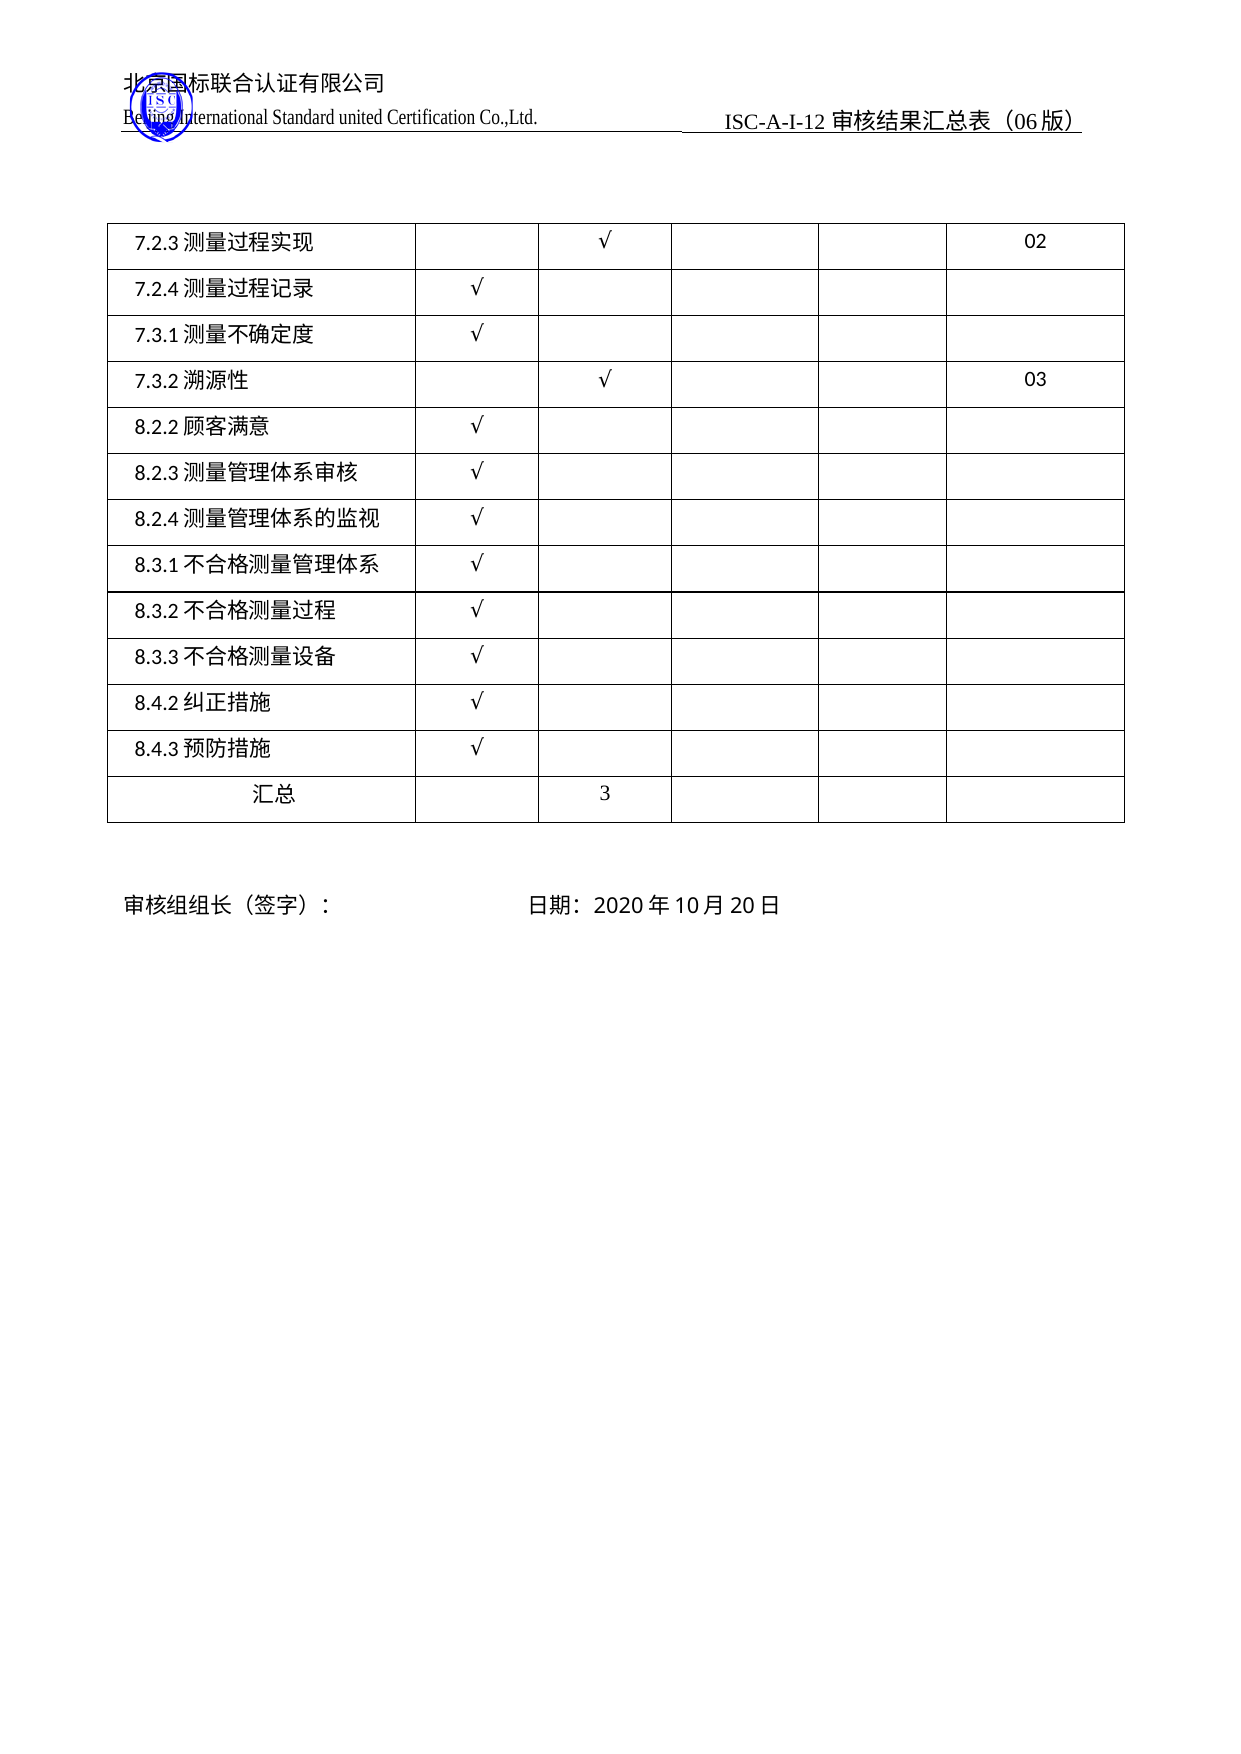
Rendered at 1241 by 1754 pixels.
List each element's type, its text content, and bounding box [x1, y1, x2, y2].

table_cell 3 [539, 777, 671, 822]
table_cell 8.4.3 预防措施 [108, 731, 415, 776]
table_cell [539, 685, 671, 729]
table_cell √ [416, 454, 538, 499]
table_cell [672, 224, 818, 269]
table_cell [947, 408, 1124, 453]
table_cell [947, 777, 1124, 822]
table_cell √ [416, 731, 538, 776]
table_cell [819, 777, 946, 822]
table_cell [672, 500, 818, 545]
table_cell [947, 593, 1124, 637]
table_cell √ [539, 362, 671, 407]
table_cell √ [539, 224, 671, 269]
table_cell [947, 685, 1124, 729]
table_cell [672, 362, 818, 407]
table_cell [672, 593, 818, 637]
text 审核组组长（签字）： 日期：2020年10月20日 [123, 888, 1108, 920]
table_cell [672, 685, 818, 729]
table_cell 8.3.3不合格测量设备 [108, 639, 415, 683]
table_cell 02 [947, 224, 1124, 269]
table_cell [539, 454, 671, 499]
table_cell [947, 639, 1124, 683]
table_cell [947, 546, 1124, 591]
table_cell [819, 362, 946, 407]
table_cell 03 [947, 362, 1124, 407]
table_cell √ [416, 500, 538, 545]
table_cell √ [416, 316, 538, 361]
table_cell 7.3.2溯源性 [108, 362, 415, 407]
table_cell √ [416, 546, 538, 591]
table_cell √ [416, 593, 538, 637]
table_cell [672, 777, 818, 822]
table_cell 7.2.4测量过程记录 [108, 270, 415, 315]
table_cell [416, 224, 538, 269]
table_cell [819, 685, 946, 729]
table_cell [672, 454, 818, 499]
table_cell 8.2.4测量管理体系的监视 [108, 500, 415, 545]
table_cell [947, 270, 1124, 315]
table_cell 汇总 [108, 777, 415, 822]
table_cell [819, 546, 946, 591]
table_cell [672, 546, 818, 591]
table_cell 8.2.2顾客满意 [108, 408, 415, 453]
picture [129, 72, 192, 141]
table_cell [539, 316, 671, 361]
table_cell [947, 500, 1124, 545]
table_cell [819, 454, 946, 499]
table_cell [672, 270, 818, 315]
table_cell 7.3.1测量不确定度 [108, 316, 415, 361]
table_cell [539, 731, 671, 776]
table_cell √ [416, 685, 538, 729]
table_cell [819, 270, 946, 315]
table_cell 8.3.2不合格测量过程 [108, 593, 415, 637]
table_cell [819, 593, 946, 637]
table_cell [539, 500, 671, 545]
table_cell [819, 500, 946, 545]
table_cell √ [416, 408, 538, 453]
table_cell [539, 639, 671, 683]
table_cell [416, 362, 538, 407]
table_cell 8.3.1不合格测量管理体系 [108, 546, 415, 591]
table_cell [819, 224, 946, 269]
table_cell [819, 731, 946, 776]
table_cell [947, 731, 1124, 776]
table_cell [819, 316, 946, 361]
table_cell [539, 270, 671, 315]
table_cell [819, 408, 946, 453]
table_cell [672, 408, 818, 453]
table_cell [539, 546, 671, 591]
table_cell [539, 593, 671, 637]
table_cell [819, 639, 946, 683]
table_cell √ [416, 639, 538, 683]
table_cell 7.2.3测量过程实现 [108, 224, 415, 269]
table_cell [947, 316, 1124, 361]
table_cell [672, 731, 818, 776]
table_cell 8.2.3测量管理体系审核 [108, 454, 415, 499]
table_cell [947, 454, 1124, 499]
table_cell [416, 777, 538, 822]
table_cell [672, 316, 818, 361]
table_cell √ [416, 270, 538, 315]
table_cell [672, 639, 818, 683]
table_cell 8.4.2 纠正措施 [108, 685, 415, 729]
table_cell [539, 408, 671, 453]
